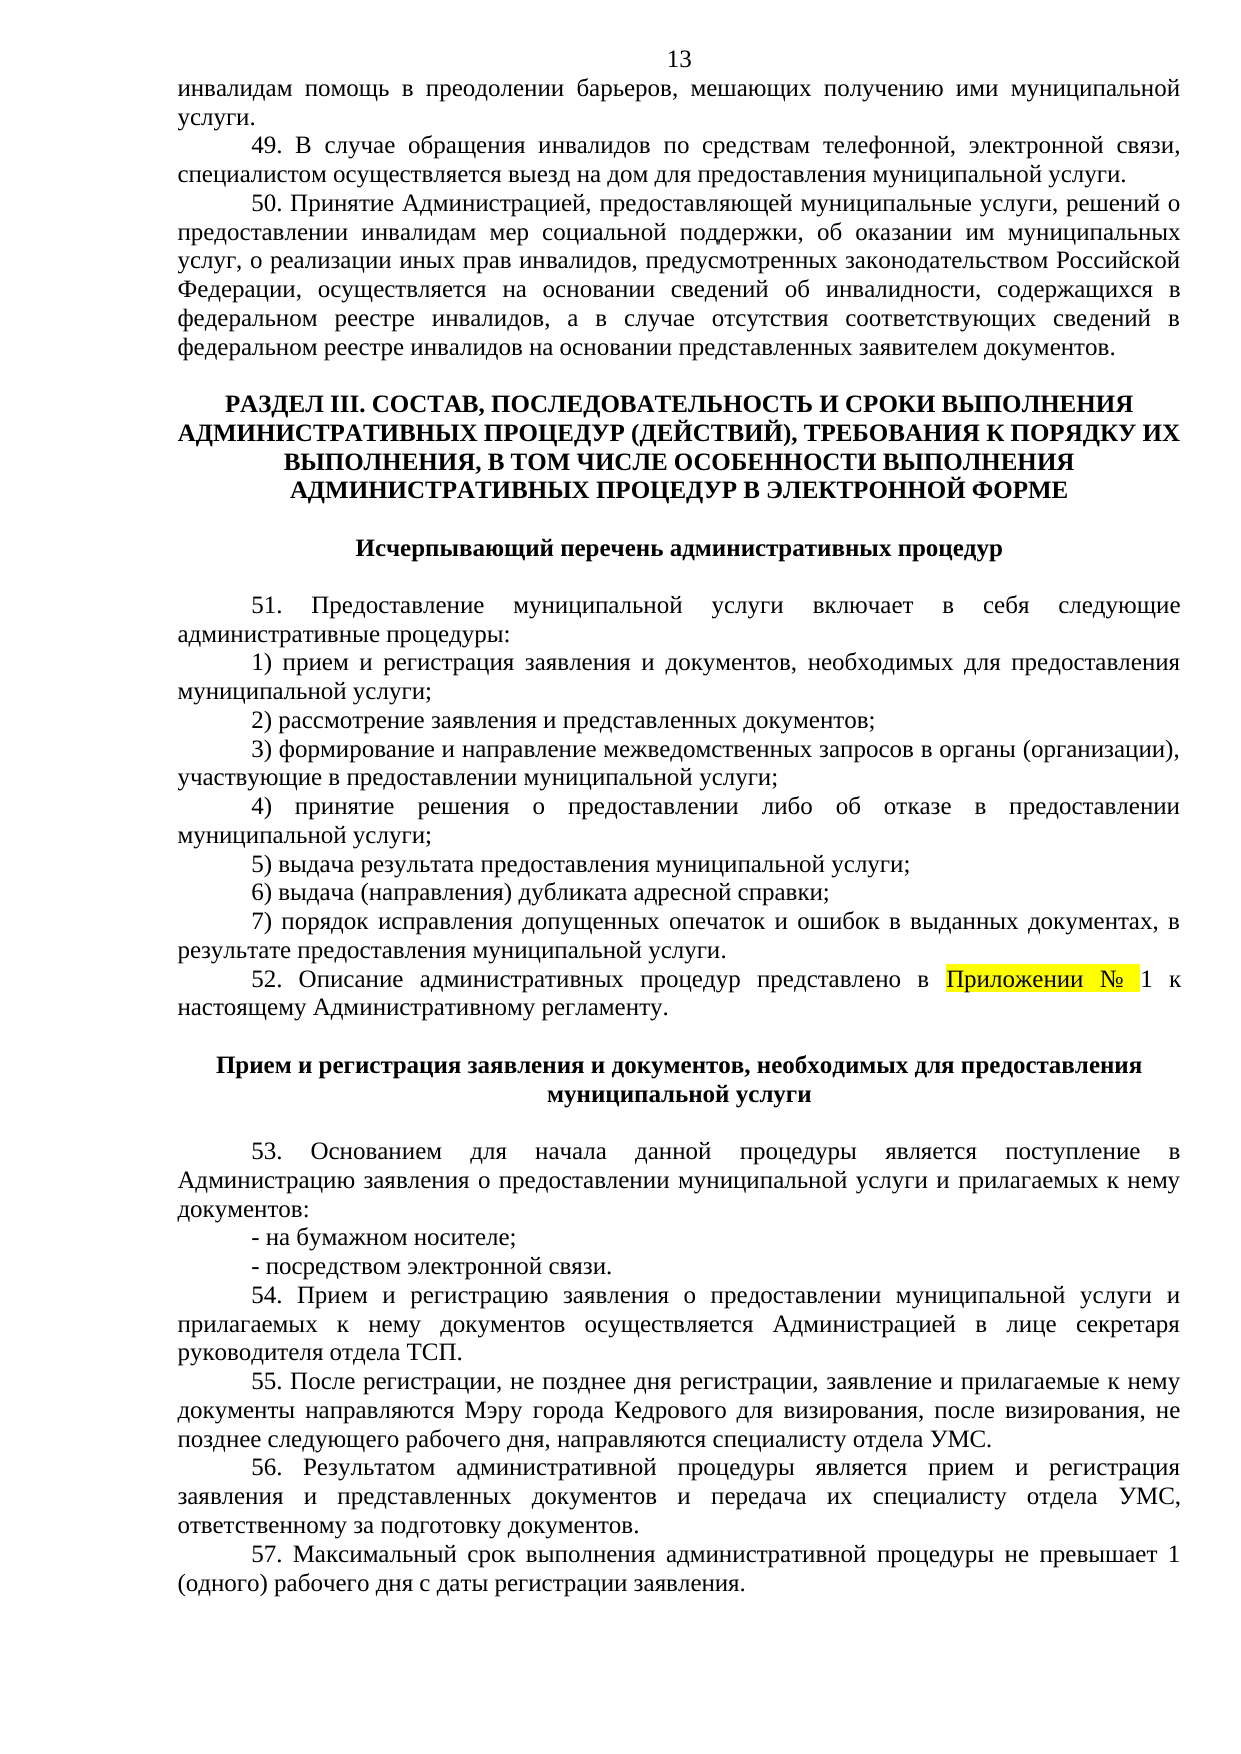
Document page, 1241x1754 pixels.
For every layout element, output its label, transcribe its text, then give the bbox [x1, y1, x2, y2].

text 6) выдача (направления) дубликата адресной справки; [177, 877, 1181, 906]
text 56. Результатом административной процедуры является прием и регистрация заявления и представленных документов и передача их специалисту отдела УМС, ответственному за подготовку документов. [177, 1452, 1181, 1539]
text 52. Описание административных процедур представлено в Приложении № 1 к настоящему Административному регламенту. [177, 964, 1181, 1021]
text 51. Предоставление муниципальной услуги включает в себя следующие административные процедуры: [177, 590, 1181, 647]
text 54. Прием и регистрацию заявления о предоставлении муниципальной услуги и прилагаемых к нему документов осуществляется Администрацией в лице секретаря руководителя отдела ТСП. [177, 1280, 1181, 1366]
text 55. После регистрации, не позднее дня регистрации, заявление и прилагаемые к нему документы направляются Мэру города Кедрового для визирования, после визирования, не позднее следующего рабочего дня, направляются специалисту отдела УМС. [177, 1366, 1181, 1452]
text 3) формирование и направление межведомственных запросов в органы (организации), участвующие в предоставлении муниципальной услуги; [177, 734, 1181, 791]
text РАЗДЕЛ III. СОСТАВ, ПОСЛЕДОВАТЕЛЬНОСТЬ И СРОКИ ВЫПОЛНЕНИЯ АДМИНИСТРАТИВНЫХ ПРОЦЕДУР (ДЕЙСТВИЙ), ТРЕБОВАНИЯ К ПОРЯДКУ ИХ ВЫПОЛНЕНИЯ, В ТОМ ЧИСЛЕ ОСОБЕННОСТИ ВЫПОЛНЕНИЯ АДМИНИСТРАТИВНЫХ ПРОЦЕДУР В ЭЛЕКТРОННОЙ ФОРМЕ [177, 389, 1181, 504]
text 50. Принятие Администрацией, предоставляющей муниципальные услуги, решений о предоставлении инвалидам мер социальной поддержки, об оказании им муниципальных услуг, о реализации иных прав инвалидов, предусмотренных законодательством Российской Федерации, осуществляется на основании сведений об инвалидности, содержащихся в федеральном реестре инвалидов, а в случае отсутствия соответствующих сведений в федеральном реестре инвалидов на основании представленных заявителем документов. [177, 188, 1181, 361]
text Исчерпывающий перечень административных процедур [177, 533, 1181, 562]
text - на бумажном носителе; [177, 1222, 1181, 1251]
text 1) прием и регистрация заявления и документов, необходимых для предоставления муниципальной услуги; [177, 647, 1181, 705]
text 49. В случае обращения инвалидов по средствам телефонной, электронной связи, специалистом осуществляется выезд на дом для предоставления муниципальной услуги. [177, 131, 1181, 188]
text 5) выдача результата предоставления муниципальной услуги; [177, 849, 1181, 877]
text 53. Основанием для начала данной процедуры является поступление в Администрацию заявления о предоставлении муниципальной услуги и прилагаемых к нему документов: [177, 1136, 1181, 1222]
text 2) рассмотрение заявления и представленных документов; [177, 705, 1181, 734]
text 4) принятие решения о предоставлении либо об отказе в предоставлении муниципальной услуги; [177, 791, 1181, 849]
text 7) порядок исправления допущенных опечаток и ошибок в выданных документах, в результате предоставления муниципальной услуги. [177, 906, 1181, 964]
text - посредством электронной связи. [177, 1251, 1181, 1280]
text 57. Максимальный срок выполнения административной процедуры не превышает 1 (одного) рабочего дня с даты регистрации заявления. [177, 1539, 1181, 1596]
text Прием и регистрация заявления и документов, необходимых для предоставления муниципальной услуги [177, 1050, 1181, 1107]
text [177, 73, 1181, 131]
